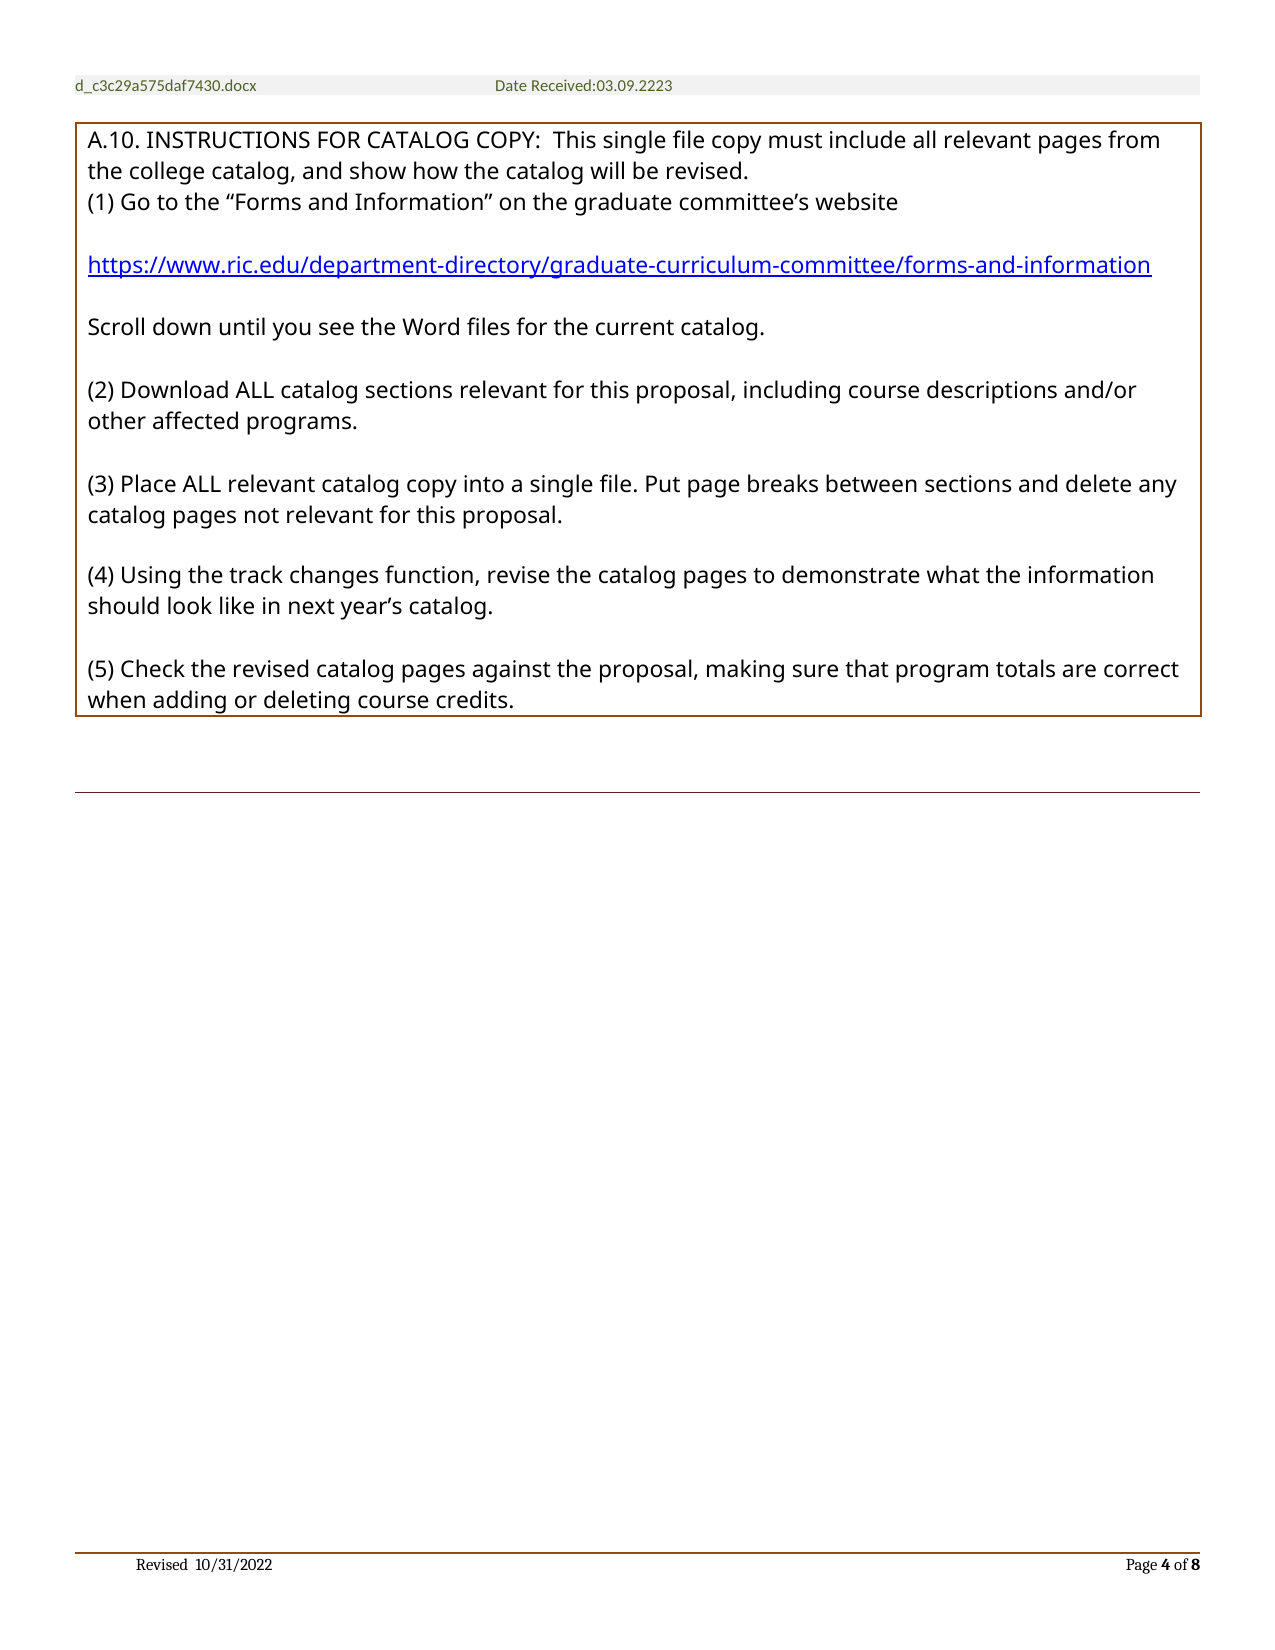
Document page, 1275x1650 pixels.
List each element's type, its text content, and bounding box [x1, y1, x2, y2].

table_header A.10. INSTRUCTIONS FOR CATALOG COPY: This single file copy must include all relevant pages from the college catalog, and show how the catalog will be revised. (1) Go to the “Forms and Information” on the graduate committee’s website https://www.ric.edu/department-directory/graduate-curriculum-committee/forms-and-information Scroll down until you see the Word files for the current catalog. (2) Download ALL catalog sections relevant for this proposal, including course descriptions and/or other affected programs. (3) Place ALL relevant catalog copy into a single file. Put page breaks between sections and delete any catalog pages not relevant for this proposal. (4) Using the track changes function, revise the catalog pages to demonstrate what the information should look like in next year’s catalog. (5) Check the revised catalog pages against the proposal, making sure that program totals are correct when adding or deleting course credits. [77, 124, 1200, 715]
